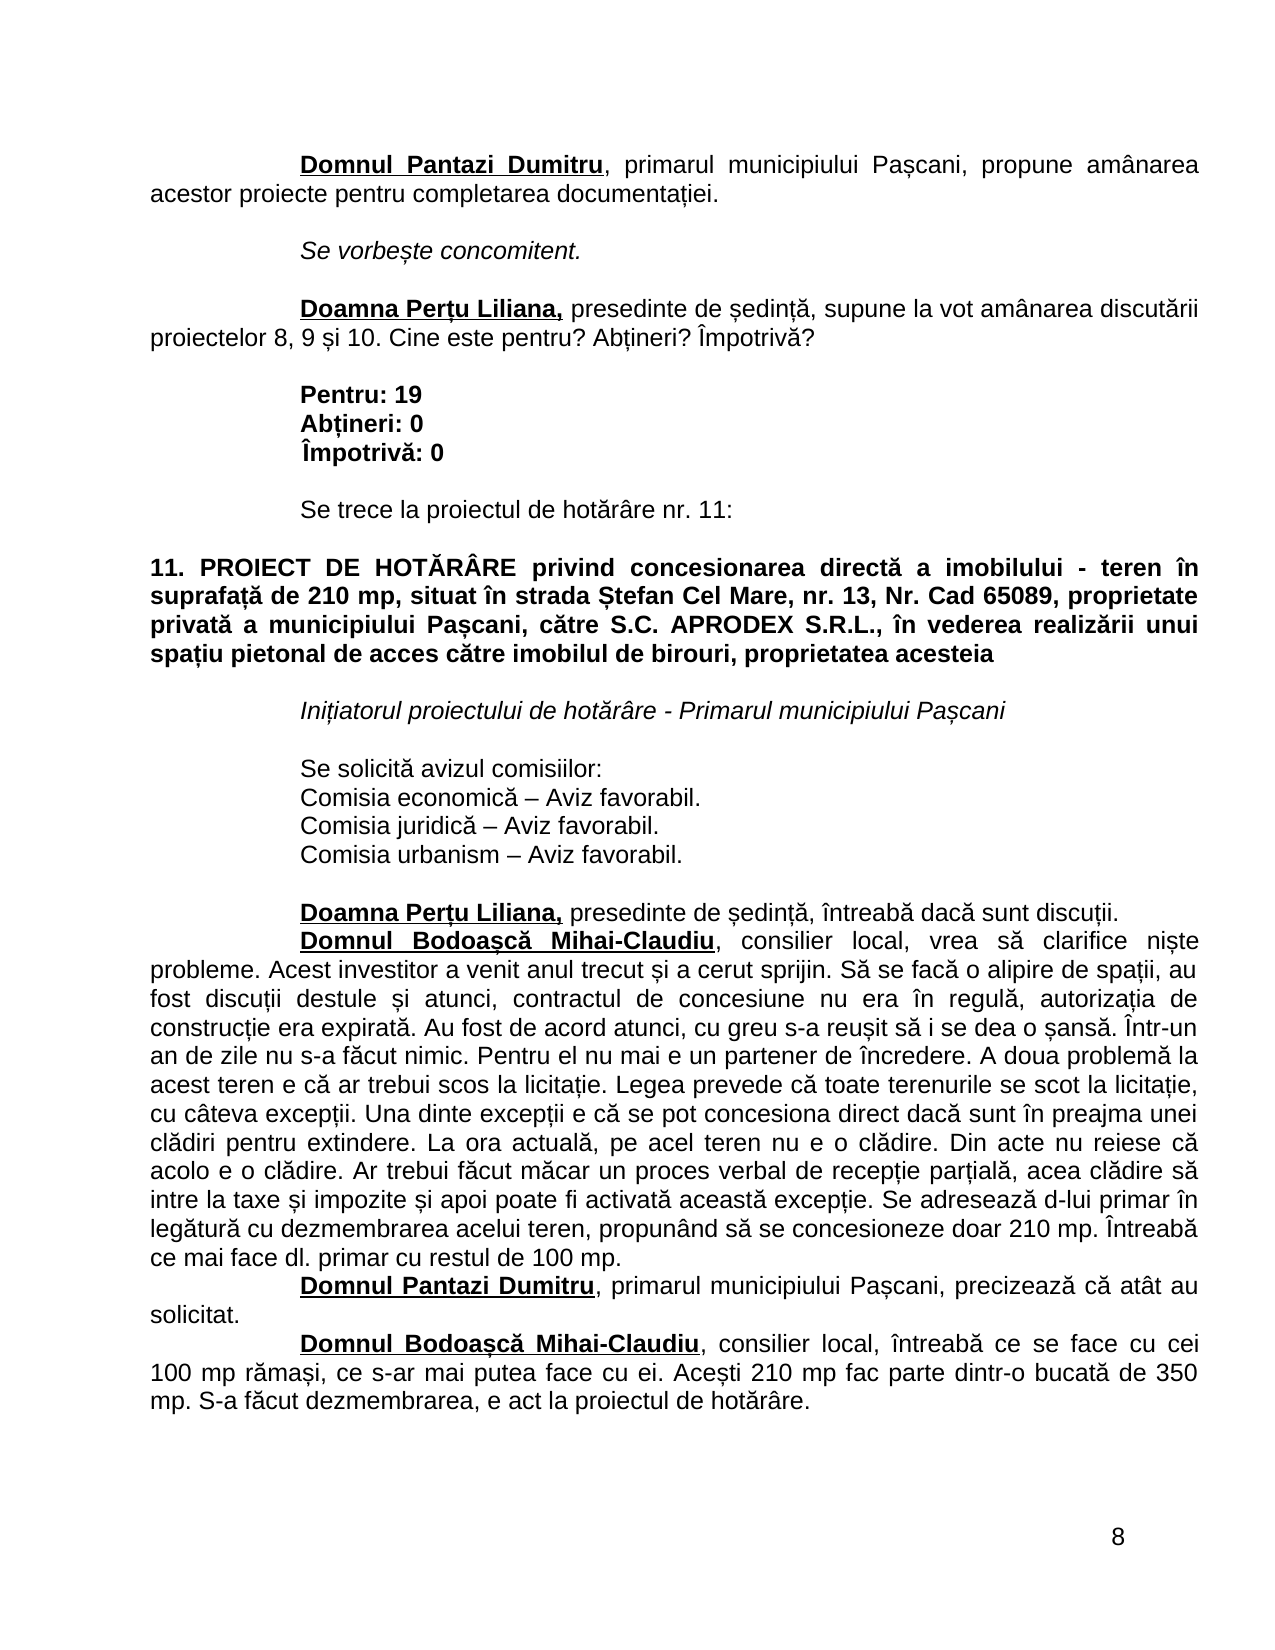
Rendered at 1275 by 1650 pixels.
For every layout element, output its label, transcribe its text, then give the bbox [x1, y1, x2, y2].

text Pentru: 19 [150, 380, 1200, 409]
text Domnul Bodoașcă Mihai-Claudiu, consilier local, întreabă ce se face cu cei 100 mp rămași, ce s-ar mai putea face cu ei. Acești 210 mp fac parte dintr-o bucată de 350 mp. S-a făcut dezmembrarea, e act la proiectul de hotărâre. [150, 1329, 1200, 1415]
text Inițiatorul proiectului de hotărâre - Primarul municipiului Pașcani [150, 696, 1200, 725]
text Comisia economică – Aviz favorabil. [150, 782, 1200, 811]
text Se vorbește concomitent. [150, 236, 1200, 265]
text Doamna Perțu Liliana, presedinte de ședință, întreabă dacă sunt discuții. [150, 897, 1200, 926]
text Se solicită avizul comisiilor: [150, 754, 1200, 782]
text 11. PROIECT DE HOTĂRÂRE privind concesionarea directă a imobilului - teren în suprafață de 210 mp, situat în strada Ștefan Cel Mare, nr. 13, Nr. Cad 65089, proprietate privată a municipiului Pașcani, către S.C. APRODEX S.R.L., în vederea realizării unui spațiu pietonal de acces către imobilul de birouri, proprietatea acesteia [150, 552, 1200, 667]
text Domnul Pantazi Dumitru, primarul municipiului Pașcani, propune amânarea acestor proiecte pentru completarea documentației. [150, 150, 1200, 207]
text Împotrivă: 0 [150, 437, 1200, 466]
text Comisia urbanism – Aviz favorabil. [150, 840, 1200, 869]
text Comisia juridică – Aviz favorabil. [150, 811, 1200, 840]
text Abțineri: 0 [150, 409, 1200, 437]
text Domnul Bodoașcă Mihai-Claudiu, consilier local, vrea să clarifice niște probleme. Acest investitor a venit anul trecut și a cerut sprijin. Să se facă o alipire de spații, au fost discuții destule și atunci, contractul de concesiune nu era în regulă, autorizația de construcție era expirată. Au fost de acord atunci, cu greu s-a reușit să i se dea o șansă. Într-un an de zile nu s-a făcut nimic. Pentru el nu mai e un partener de încredere. A doua problemă la acest teren e că ar trebui scos la licitație. Legea prevede că toate terenurile se scot la licitație, cu câteva excepții. Una dinte excepții e că se pot concesiona direct dacă sunt în preajma unei clădiri pentru extindere. La ora actuală, pe acel teren nu e o clădire. Din acte nu reiese că acolo e o clădire. Ar trebui făcut măcar un proces verbal de recepție parțială, acea clădire să intre la taxe și impozite și apoi poate fi activată această excepție. Se adresează d-lui primar în legătură cu dezmembrarea acelui teren, propunând să se concesioneze doar 210 mp. Întreabă ce mai face dl. primar cu restul de 100 mp. [150, 926, 1200, 1271]
text Doamna Perțu Liliana, presedinte de ședință, supune la vot amânarea discutării proiectelor 8, 9 și 10. Cine este pentru? Abțineri? Împotrivă? [150, 294, 1200, 351]
text Domnul Pantazi Dumitru, primarul municipiului Pașcani, precizează că atât au solicitat. [150, 1271, 1200, 1329]
text Se trece la proiectul de hotărâre nr. 11: [150, 495, 1200, 524]
